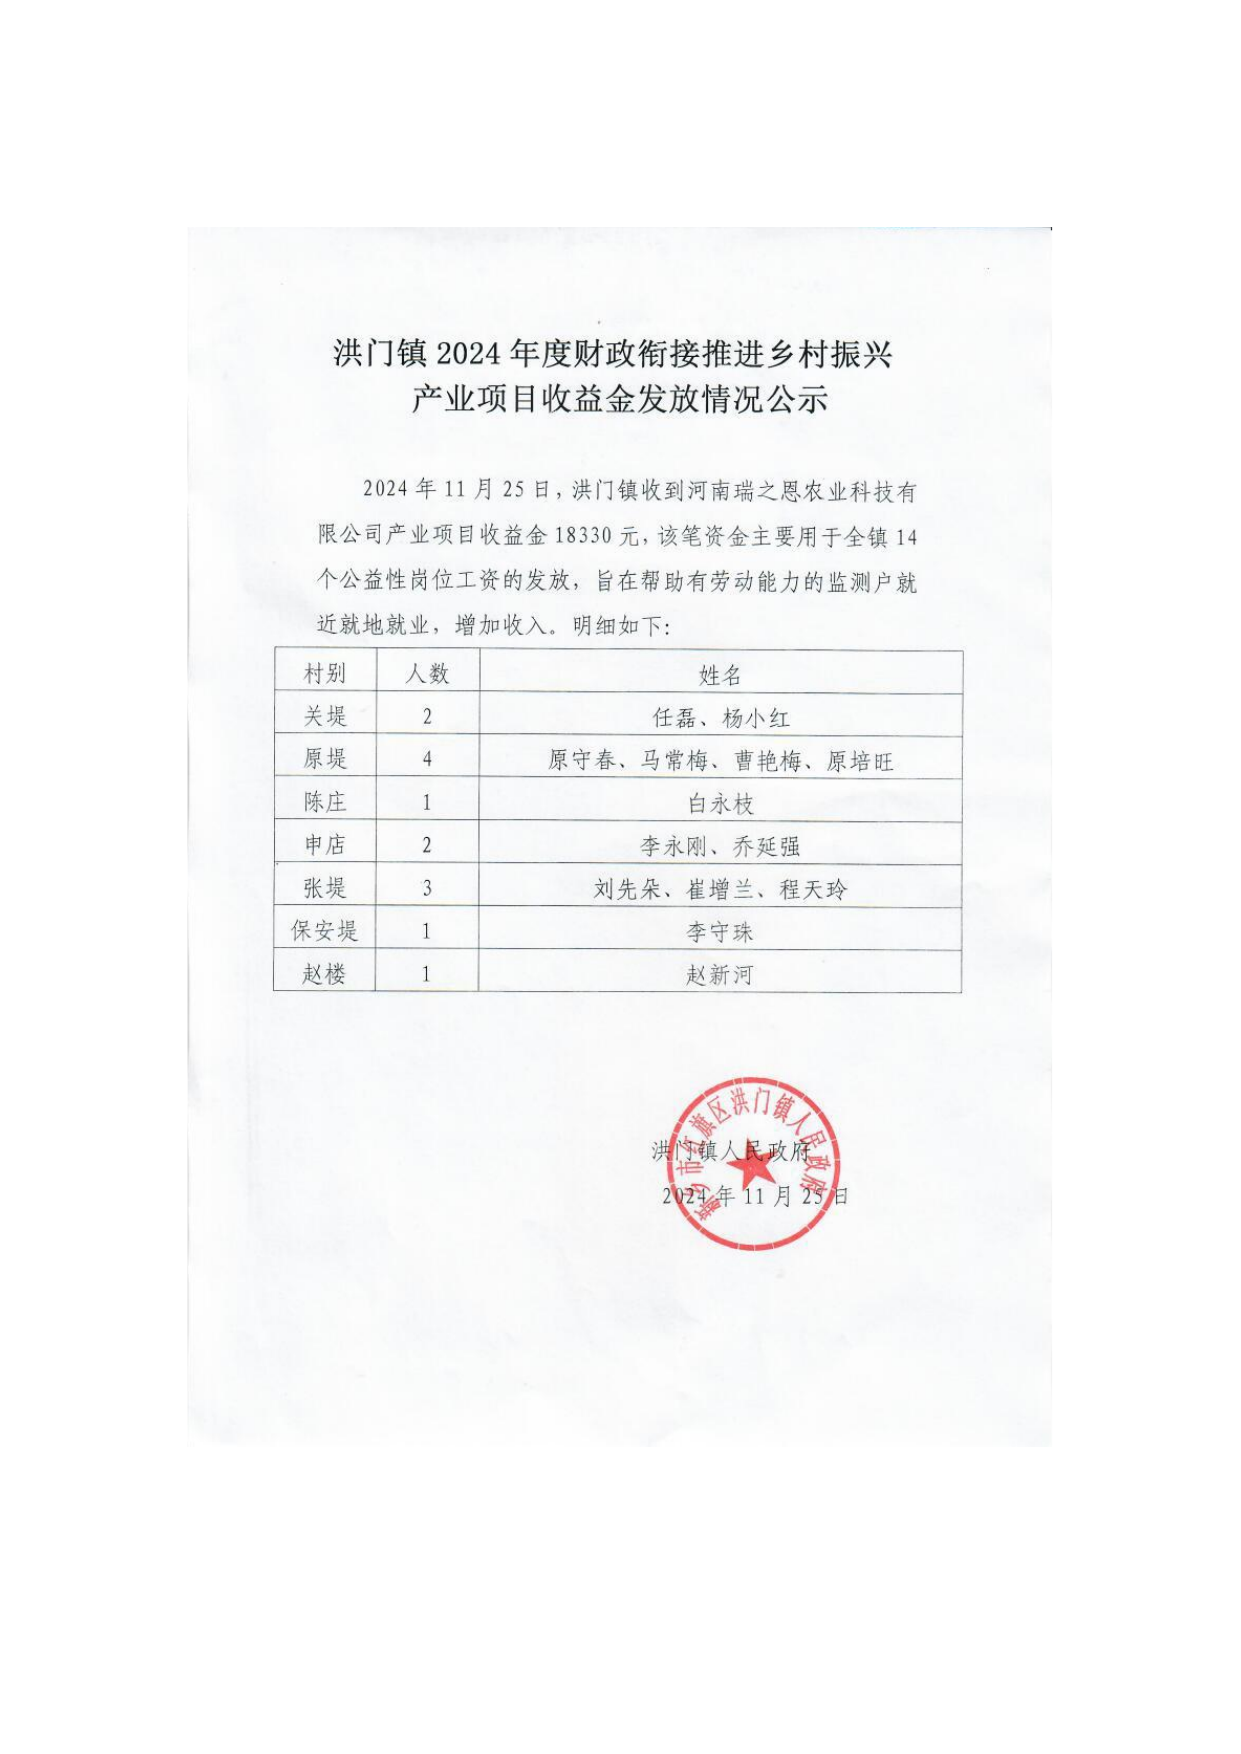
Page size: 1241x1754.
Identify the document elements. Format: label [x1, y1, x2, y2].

picture [187, 227, 1053, 1447]
